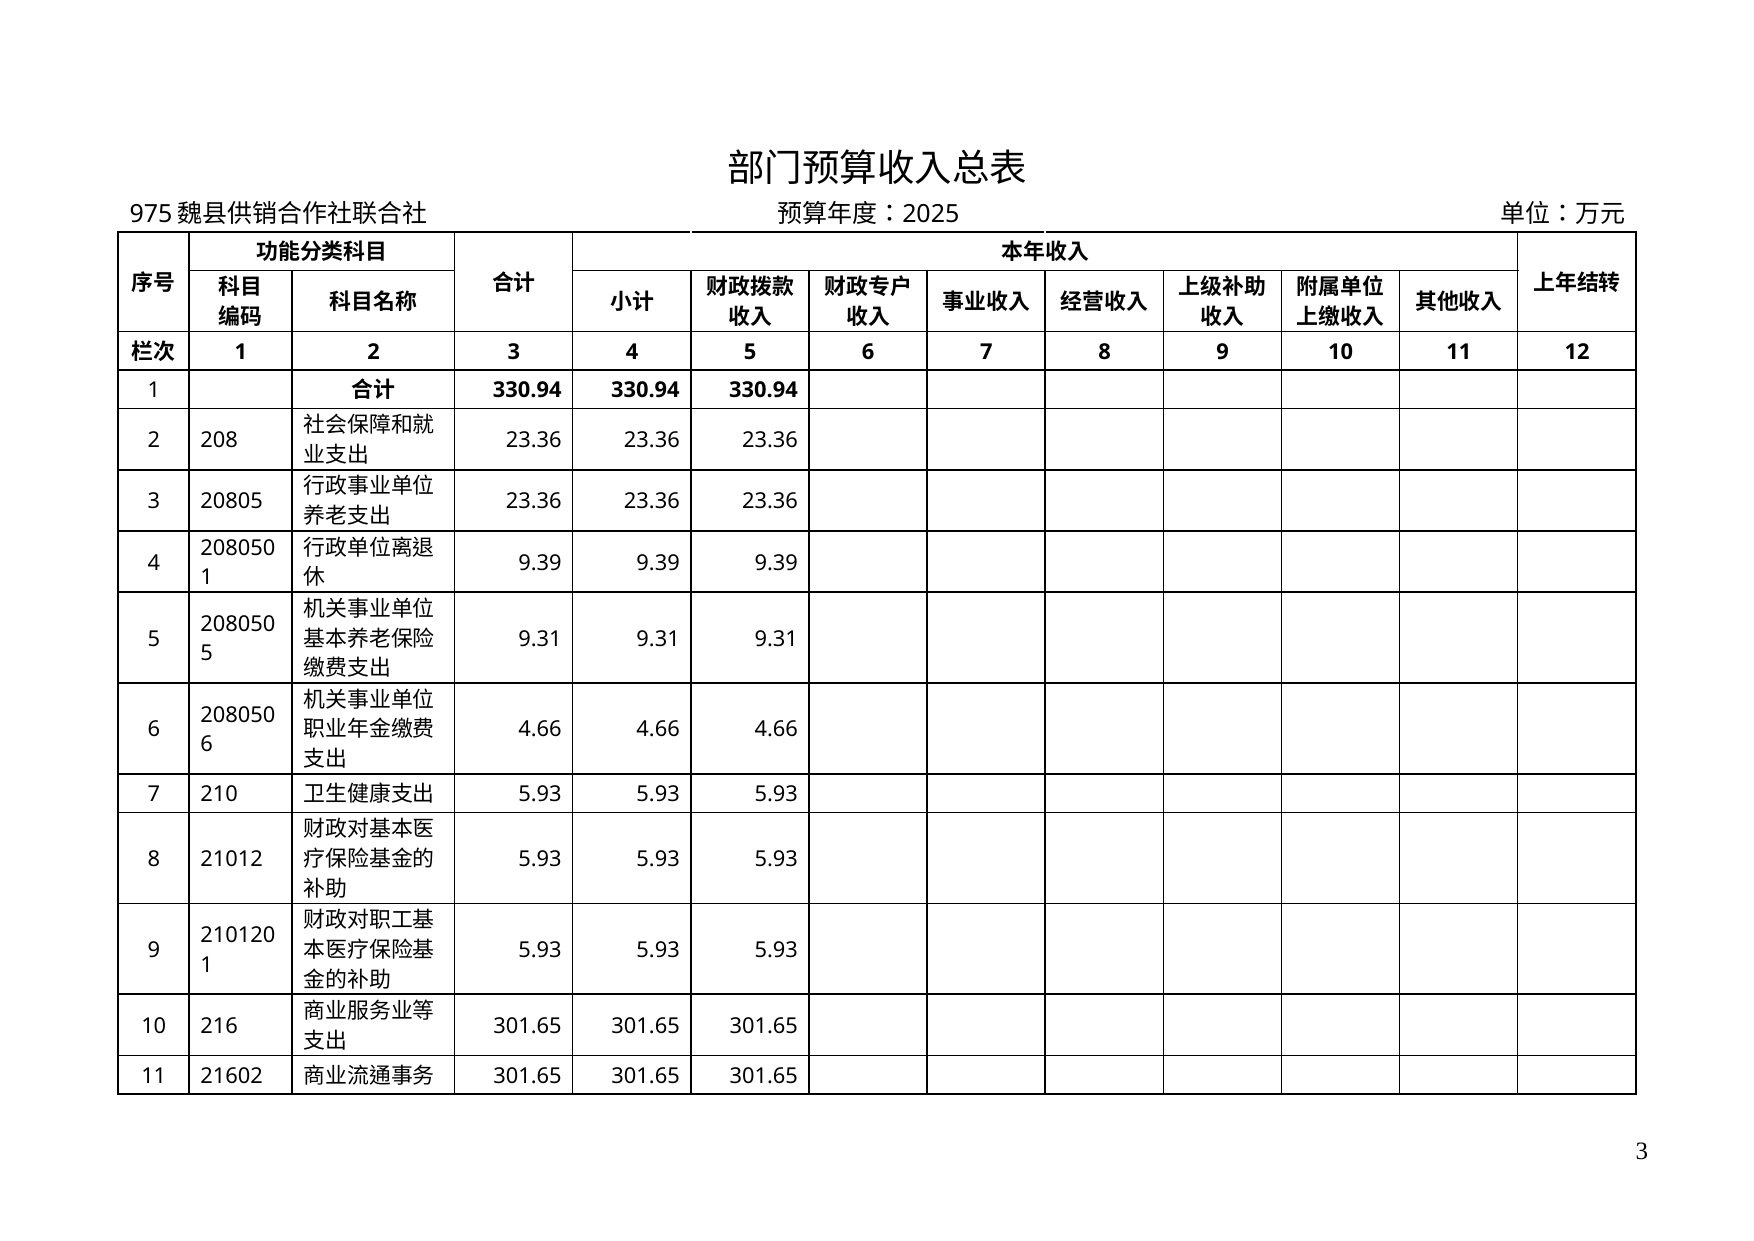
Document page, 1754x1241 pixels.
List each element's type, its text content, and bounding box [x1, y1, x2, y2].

table_cell 5.93 [573, 813, 690, 902]
table_cell [1282, 684, 1399, 773]
table_cell [810, 471, 926, 530]
table_cell 行政事业单位养老支出 [293, 471, 454, 530]
table_cell [810, 995, 926, 1054]
table_cell 科目 编码 [190, 271, 291, 331]
table_cell 上年结转 [1518, 233, 1635, 331]
table_cell [810, 409, 926, 469]
table_cell [1400, 995, 1517, 1054]
table_cell 2080505 [190, 593, 291, 682]
table_cell 社会保障和就业支出 [293, 409, 454, 469]
table_cell [1518, 684, 1635, 773]
table_cell 9.31 [692, 593, 808, 682]
table_cell 4.66 [573, 684, 690, 773]
table_cell 10 [1282, 332, 1399, 369]
table_cell 9 [119, 904, 188, 993]
table_cell [1282, 471, 1399, 530]
table_cell 8 [119, 813, 188, 902]
table_cell 附属单位上缴收入 [1282, 271, 1399, 331]
table_cell 事业收入 [928, 271, 1044, 331]
table_cell [1164, 371, 1281, 408]
table_cell 6 [119, 684, 188, 773]
table_cell 301.65 [573, 995, 690, 1054]
table_cell [1164, 532, 1281, 591]
table_cell 9.31 [573, 593, 690, 682]
table_cell [928, 532, 1044, 591]
table_cell [928, 684, 1044, 773]
table_cell 财政专户 收入 [810, 271, 926, 331]
table_cell [190, 371, 291, 408]
table_cell [1400, 471, 1517, 530]
table_cell [1518, 593, 1635, 682]
table_cell [1046, 813, 1163, 902]
table_cell 330.94 [692, 371, 808, 408]
table_cell [1282, 775, 1399, 811]
table_cell [1400, 684, 1517, 773]
table_cell 机关事业单位基本养老保险缴费支出 [293, 593, 454, 682]
table_cell [1400, 532, 1517, 591]
table_cell [810, 593, 926, 682]
table_cell [1282, 995, 1399, 1054]
table_cell 23.36 [692, 409, 808, 469]
table_cell 9.39 [455, 532, 572, 591]
table_cell [1282, 904, 1399, 993]
table_cell [1164, 1056, 1281, 1093]
table_cell 财政对职工基本医疗保险基金的补助 [293, 904, 454, 993]
table_cell 330.94 [455, 371, 572, 408]
table_cell [810, 1056, 926, 1093]
table_cell [1046, 1056, 1163, 1093]
table_cell [1046, 532, 1163, 591]
table_cell 4.66 [455, 684, 572, 773]
table_cell 9.39 [692, 532, 808, 591]
table_cell [928, 775, 1044, 811]
table_cell 机关事业单位职业年金缴费支出 [293, 684, 454, 773]
table_cell 23.36 [455, 471, 572, 530]
table_cell 7 [119, 775, 188, 811]
table_cell [1518, 775, 1635, 811]
table_cell [1046, 995, 1163, 1054]
table_cell 5.93 [692, 775, 808, 811]
table_cell 财政拨款 收入 [692, 271, 808, 331]
table_cell 330.94 [573, 371, 690, 408]
table_cell 2 [119, 409, 188, 469]
table_cell 卫生健康支出 [293, 775, 454, 811]
table_cell 上级补助收入 [1164, 271, 1281, 331]
table_cell [1164, 775, 1281, 811]
table_cell [1282, 593, 1399, 682]
table_cell 21602 [190, 1056, 291, 1093]
table_cell [1164, 904, 1281, 993]
table_cell 1 [119, 371, 188, 408]
table_cell [810, 813, 926, 902]
table_cell 23.36 [573, 409, 690, 469]
table_cell [1400, 409, 1517, 469]
table_cell 栏次 [119, 332, 188, 369]
table_cell [1046, 904, 1163, 993]
table_cell 301.65 [455, 995, 572, 1054]
table_cell [1518, 904, 1635, 993]
table_cell [1400, 1056, 1517, 1093]
table_cell 9.39 [573, 532, 690, 591]
table_cell 5.93 [573, 904, 690, 993]
table_cell 23.36 [455, 409, 572, 469]
table_cell [928, 409, 1044, 469]
table_cell 财政对基本医疗保险基金的补助 [293, 813, 454, 902]
table_cell 3 [119, 471, 188, 530]
table_header 单位：万元 [1046, 195, 1635, 231]
table_cell [1518, 471, 1635, 530]
table_cell [1046, 371, 1163, 408]
table_cell 2101201 [190, 904, 291, 993]
table_cell 5.93 [455, 775, 572, 811]
table_cell [1518, 409, 1635, 469]
table_cell [928, 371, 1044, 408]
table_cell 301.65 [692, 1056, 808, 1093]
table_cell 合计 [293, 371, 454, 408]
table_cell 5.93 [573, 775, 690, 811]
table_cell [928, 813, 1044, 902]
table_cell 3 [455, 332, 572, 369]
table_cell 11 [1400, 332, 1517, 369]
table_cell 12 [1518, 332, 1635, 369]
table_header 975魏县供销合作社联合社 [119, 195, 690, 231]
table_cell 20805 [190, 471, 291, 530]
table_cell [810, 775, 926, 811]
table_cell [1400, 593, 1517, 682]
table_cell [1046, 684, 1163, 773]
table_cell [1046, 471, 1163, 530]
table_cell 9.31 [455, 593, 572, 682]
table_cell 5.93 [455, 904, 572, 993]
table_cell [1282, 813, 1399, 902]
table_header 预算年度：2025 [692, 195, 1044, 231]
table_cell [1518, 532, 1635, 591]
table_cell 合计 [455, 233, 572, 331]
table_cell [1282, 1056, 1399, 1093]
table_cell [1400, 813, 1517, 902]
table_cell 301.65 [455, 1056, 572, 1093]
table_cell [1046, 775, 1163, 811]
table_cell [810, 532, 926, 591]
table_cell [928, 471, 1044, 530]
table_cell [1164, 995, 1281, 1054]
table_cell 7 [928, 332, 1044, 369]
table_cell [1400, 371, 1517, 408]
table_cell 216 [190, 995, 291, 1054]
table_cell 21012 [190, 813, 291, 902]
table_cell 功能分类科目 [190, 233, 454, 270]
table_cell 5 [692, 332, 808, 369]
table_cell [928, 904, 1044, 993]
table_cell [928, 1056, 1044, 1093]
table_cell [928, 995, 1044, 1054]
table_cell [1164, 593, 1281, 682]
table_cell [1046, 593, 1163, 682]
table_cell 5.93 [692, 813, 808, 902]
table_cell 5 [119, 593, 188, 682]
table_cell 行政单位离退休 [293, 532, 454, 591]
table_cell [1164, 471, 1281, 530]
table_cell [1282, 532, 1399, 591]
table_cell 2080506 [190, 684, 291, 773]
table_cell 序号 [119, 233, 188, 331]
table_cell 经营收入 [1046, 271, 1163, 331]
table_cell [810, 904, 926, 993]
table_cell 5.93 [692, 904, 808, 993]
table_cell [1164, 813, 1281, 902]
table_cell [1400, 904, 1517, 993]
table_cell 2 [293, 332, 454, 369]
table_cell 23.36 [692, 471, 808, 530]
table_cell 2080501 [190, 532, 291, 591]
table_cell 9 [1164, 332, 1281, 369]
table_cell 本年收入 [573, 233, 1517, 270]
table_cell [1518, 995, 1635, 1054]
table_cell 11 [119, 1056, 188, 1093]
table_cell [1282, 409, 1399, 469]
table_cell 10 [119, 995, 188, 1054]
table_cell 4 [573, 332, 690, 369]
table_cell 5.93 [455, 813, 572, 902]
table_cell 208 [190, 409, 291, 469]
table_cell [1164, 409, 1281, 469]
table_cell 1 [190, 332, 291, 369]
table_cell [1518, 371, 1635, 408]
table_cell 其他收入 [1400, 271, 1517, 331]
table_cell [1046, 409, 1163, 469]
table_cell [1518, 1056, 1635, 1093]
table_cell [810, 684, 926, 773]
table_cell 301.65 [692, 995, 808, 1054]
table_cell 23.36 [573, 471, 690, 530]
table_cell 4.66 [692, 684, 808, 773]
table_cell [1400, 775, 1517, 811]
text 部门预算收入总表 [106, 142, 1648, 193]
table_cell [1164, 684, 1281, 773]
table_cell [810, 371, 926, 408]
table_cell 科目名称 [293, 271, 454, 331]
table_cell 210 [190, 775, 291, 811]
table_cell 8 [1046, 332, 1163, 369]
table_cell 商业服务业等支出 [293, 995, 454, 1054]
table_cell 商业流通事务 [293, 1056, 454, 1093]
table_cell 小计 [573, 271, 690, 331]
table_cell [1282, 371, 1399, 408]
table_cell [1518, 813, 1635, 902]
table_cell 301.65 [573, 1056, 690, 1093]
table_cell 6 [810, 332, 926, 369]
table_cell [928, 593, 1044, 682]
table_cell 4 [119, 532, 188, 591]
